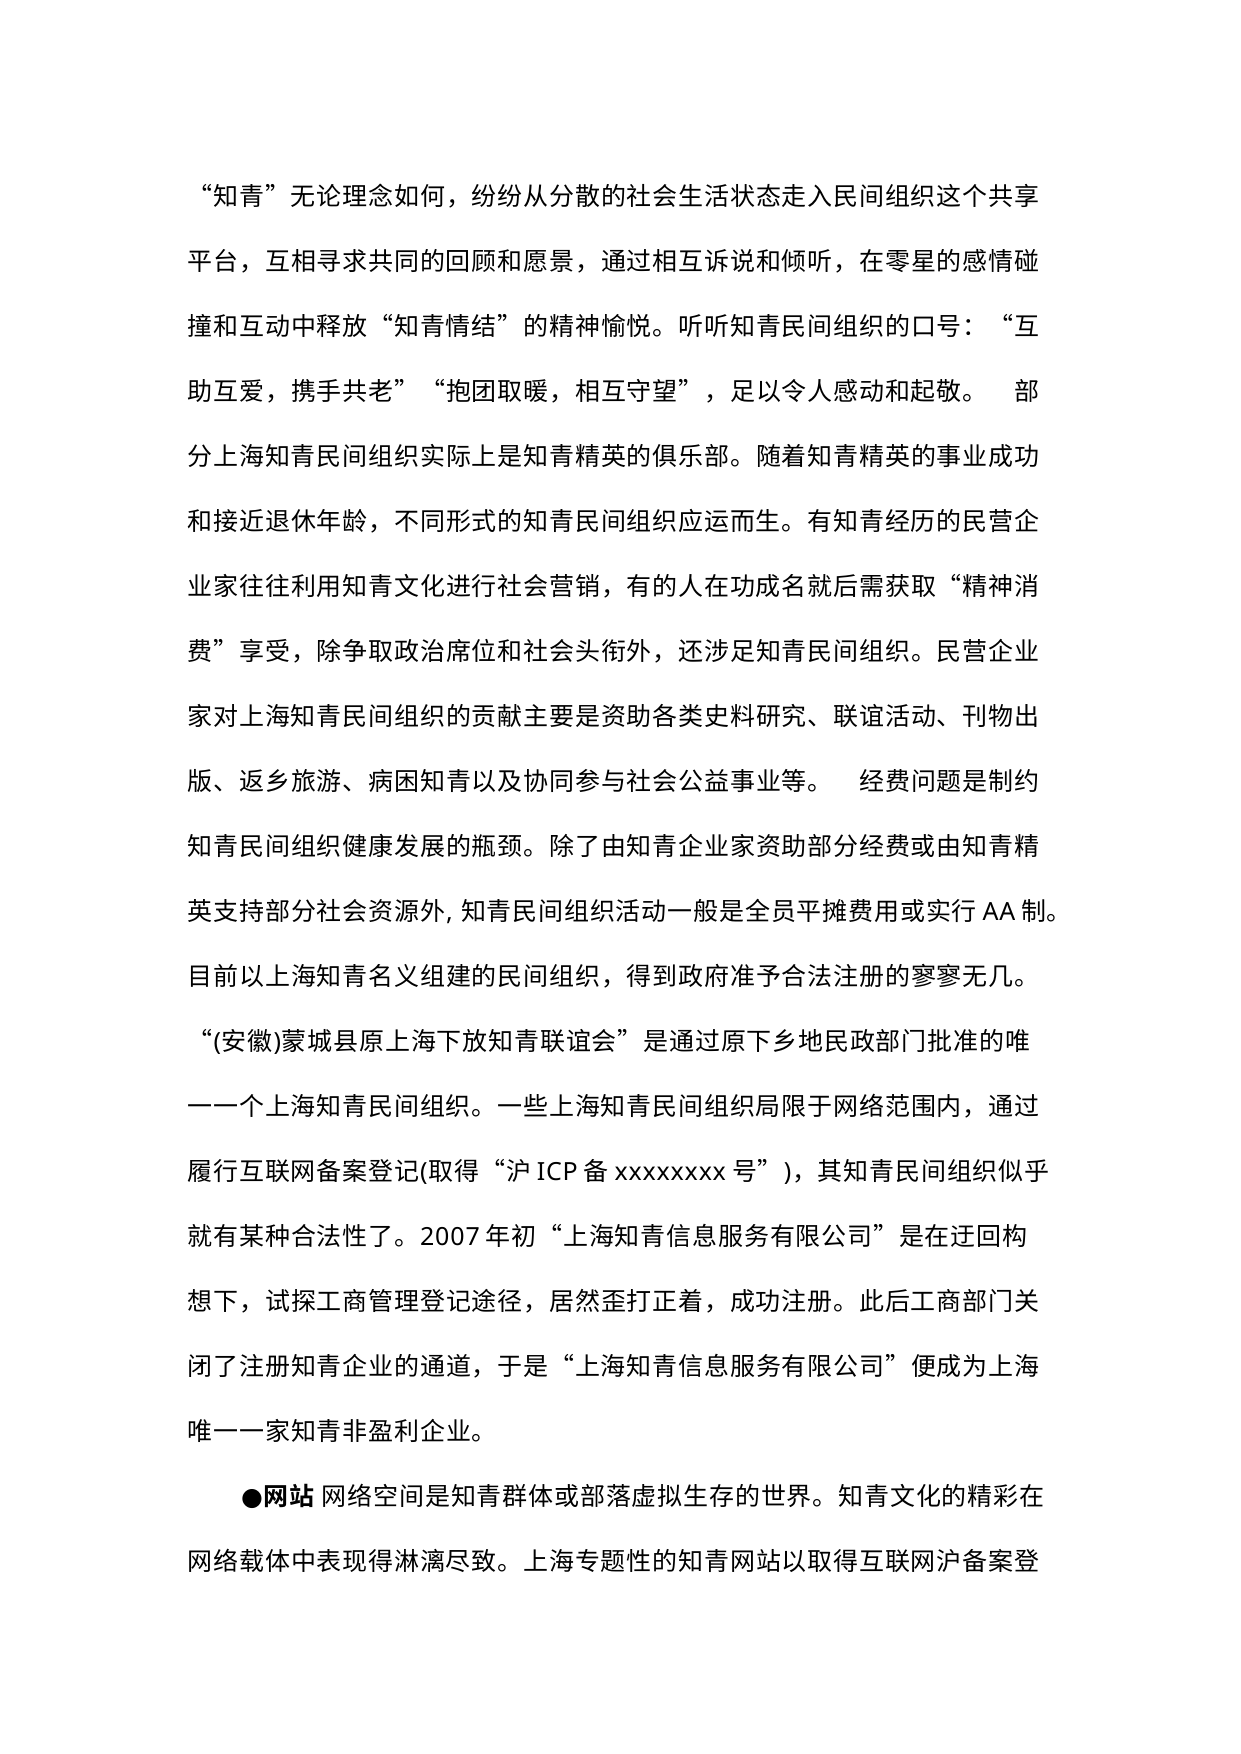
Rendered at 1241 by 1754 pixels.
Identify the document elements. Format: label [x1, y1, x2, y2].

text [187, 1462, 1053, 1592]
text [187, 162, 1053, 1462]
